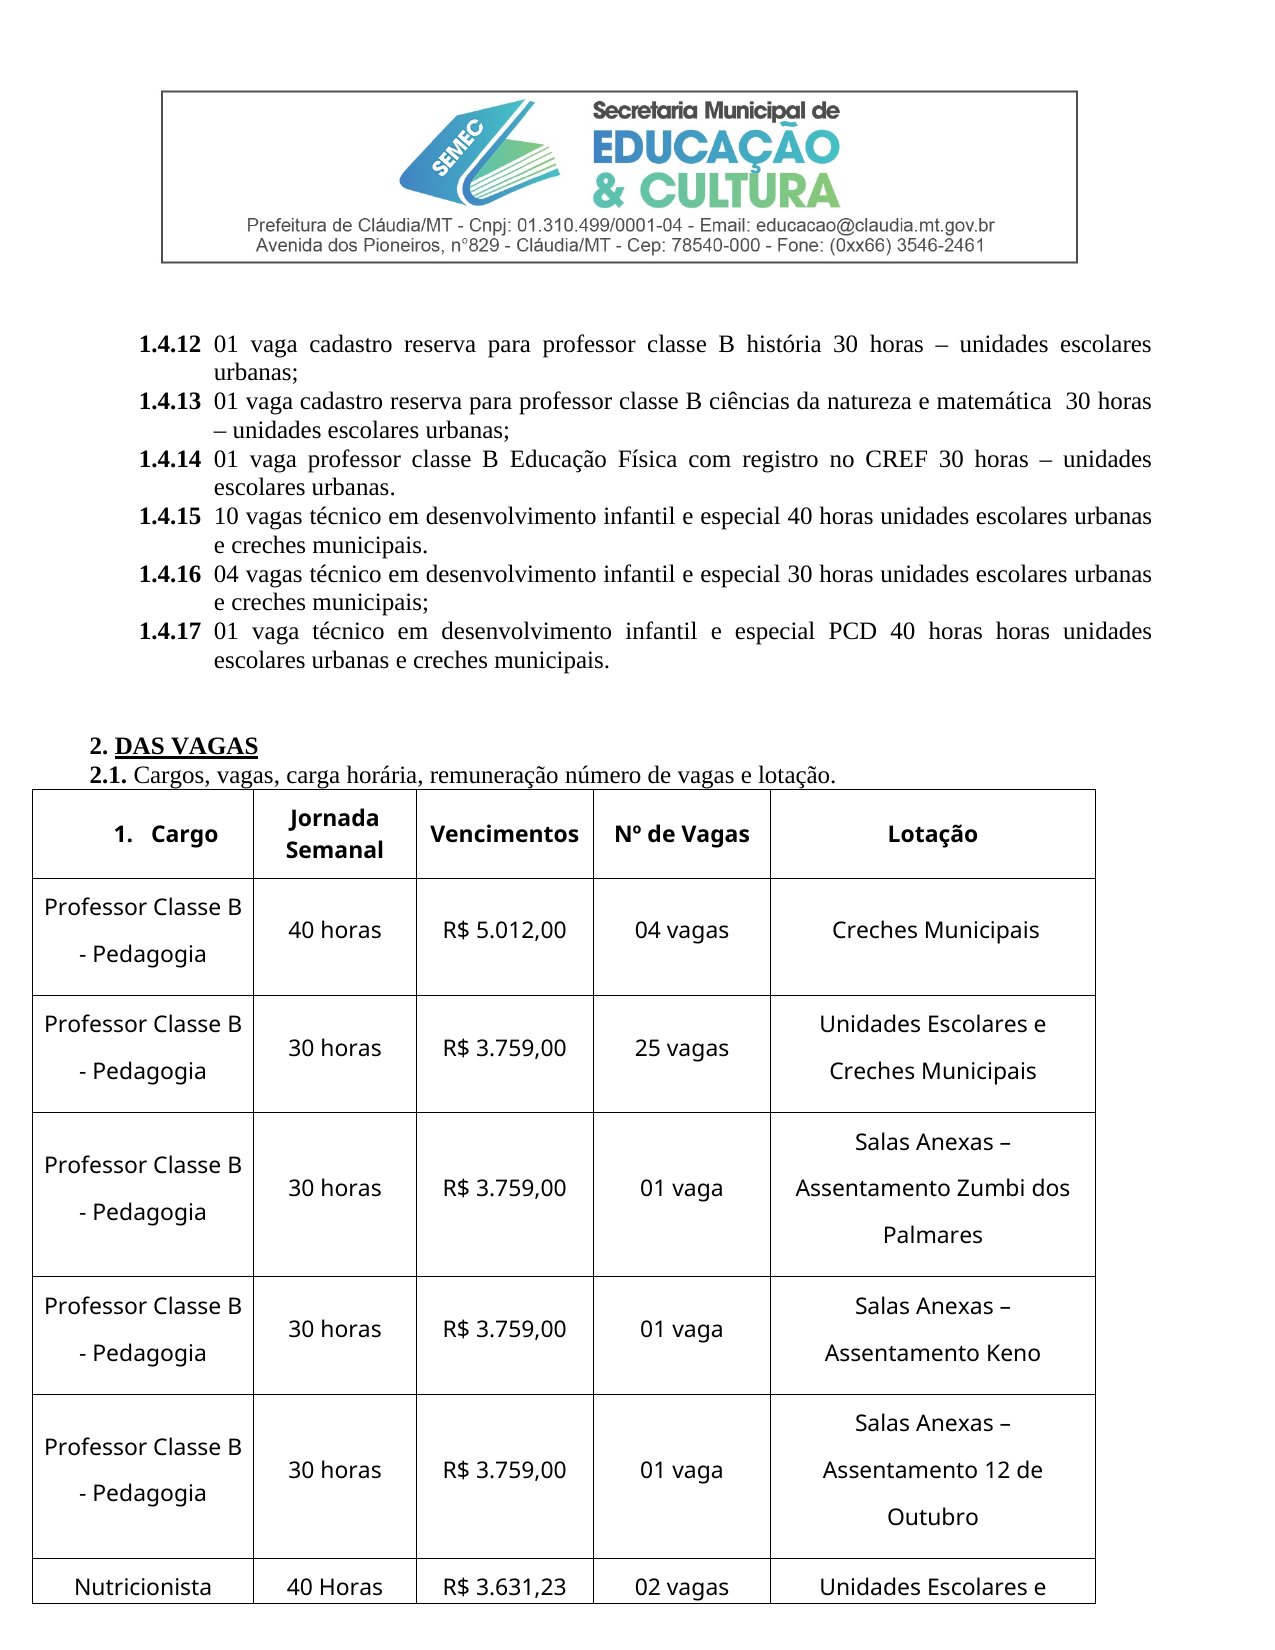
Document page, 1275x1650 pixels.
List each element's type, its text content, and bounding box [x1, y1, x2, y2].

table_header Jornada Semanal [254, 790, 416, 877]
table_cell Creches Municipais [771, 879, 1095, 995]
table_cell 30 horas [254, 1277, 416, 1393]
table_cell R$ 3.759,00 [417, 1113, 593, 1276]
list DAS VAGAS [89, 731, 1189, 760]
table_cell Professor Classe B - Pedagogia [33, 879, 253, 995]
list 01 vaga professor classe B Educação Física com registro no CREF 30 horas – unidades escolares urbanas. [139, 444, 1153, 501]
table_cell Salas Anexas – Assentamento Keno [771, 1277, 1095, 1393]
table_cell 30 horas [254, 996, 416, 1112]
table_cell R$ 3.631,23 [417, 1559, 593, 1602]
list 01 vaga cadastro reserva para professor classe B história 30 horas – unidades escolares urbanas; [139, 329, 1153, 386]
table_cell Professor Classe B - Pedagogia [33, 1395, 253, 1558]
table_cell Salas Anexas – Assentamento 12 de Outubro [771, 1395, 1095, 1558]
table_cell 04 vagas [594, 879, 770, 995]
table_cell Unidades Escolares e Creches Urbana [771, 1559, 1095, 1602]
list 04 vagas técnico em desenvolvimento infantil e especial 30 horas unidades escolares urbanas e creches municipais; [139, 559, 1153, 616]
table_cell 30 horas [254, 1395, 416, 1558]
table_cell R$ 3.759,00 [417, 1277, 593, 1393]
list 01 vaga técnico em desenvolvimento infantil e especial PCD 40 horas horas unidades escolares urbanas e creches municipais. [139, 616, 1153, 674]
list 10 vagas técnico em desenvolvimento infantil e especial 40 horas unidades escolares urbanas e creches municipais. [139, 501, 1153, 559]
picture [151, 83, 1088, 271]
table_cell 40 Horas [254, 1559, 416, 1602]
table_cell 30 horas [254, 1113, 416, 1276]
table_header Vencimentos [417, 790, 593, 877]
list Cargos, vagas, carga horária, remuneração número de vagas e lotação. [89, 760, 1189, 789]
table_cell 40 horas [254, 879, 416, 995]
table_header Nº de Vagas [594, 790, 770, 877]
table_cell R$ 5.012,00 [417, 879, 593, 995]
table_cell 25 vagas [594, 996, 770, 1112]
table_cell Professor Classe B - Pedagogia [33, 1277, 253, 1393]
table_cell R$ 3.759,00 [417, 1395, 593, 1558]
table_cell Professor Classe B - Pedagogia [33, 996, 253, 1112]
table_header Cargo [33, 790, 253, 877]
table_cell 01 vaga [594, 1395, 770, 1558]
table_cell 01 vaga [594, 1113, 770, 1276]
list 01 vaga cadastro reserva para professor classe B ciências da natureza e matemática 30 horas – unidades escolares urbanas; [139, 386, 1153, 444]
table_cell 02 vagas [594, 1559, 770, 1602]
table_cell R$ 3.759,00 [417, 996, 593, 1112]
table_cell Unidades Escolares e Creches Municipais [771, 996, 1095, 1112]
table_cell Professor Classe B - Pedagogia [33, 1113, 253, 1276]
table_cell Salas Anexas – Assentamento Zumbi dos Palmares [771, 1113, 1095, 1276]
table_cell Nutricionista [33, 1559, 253, 1602]
table_cell 01 vaga [594, 1277, 770, 1393]
table_header Lotação [771, 790, 1095, 877]
